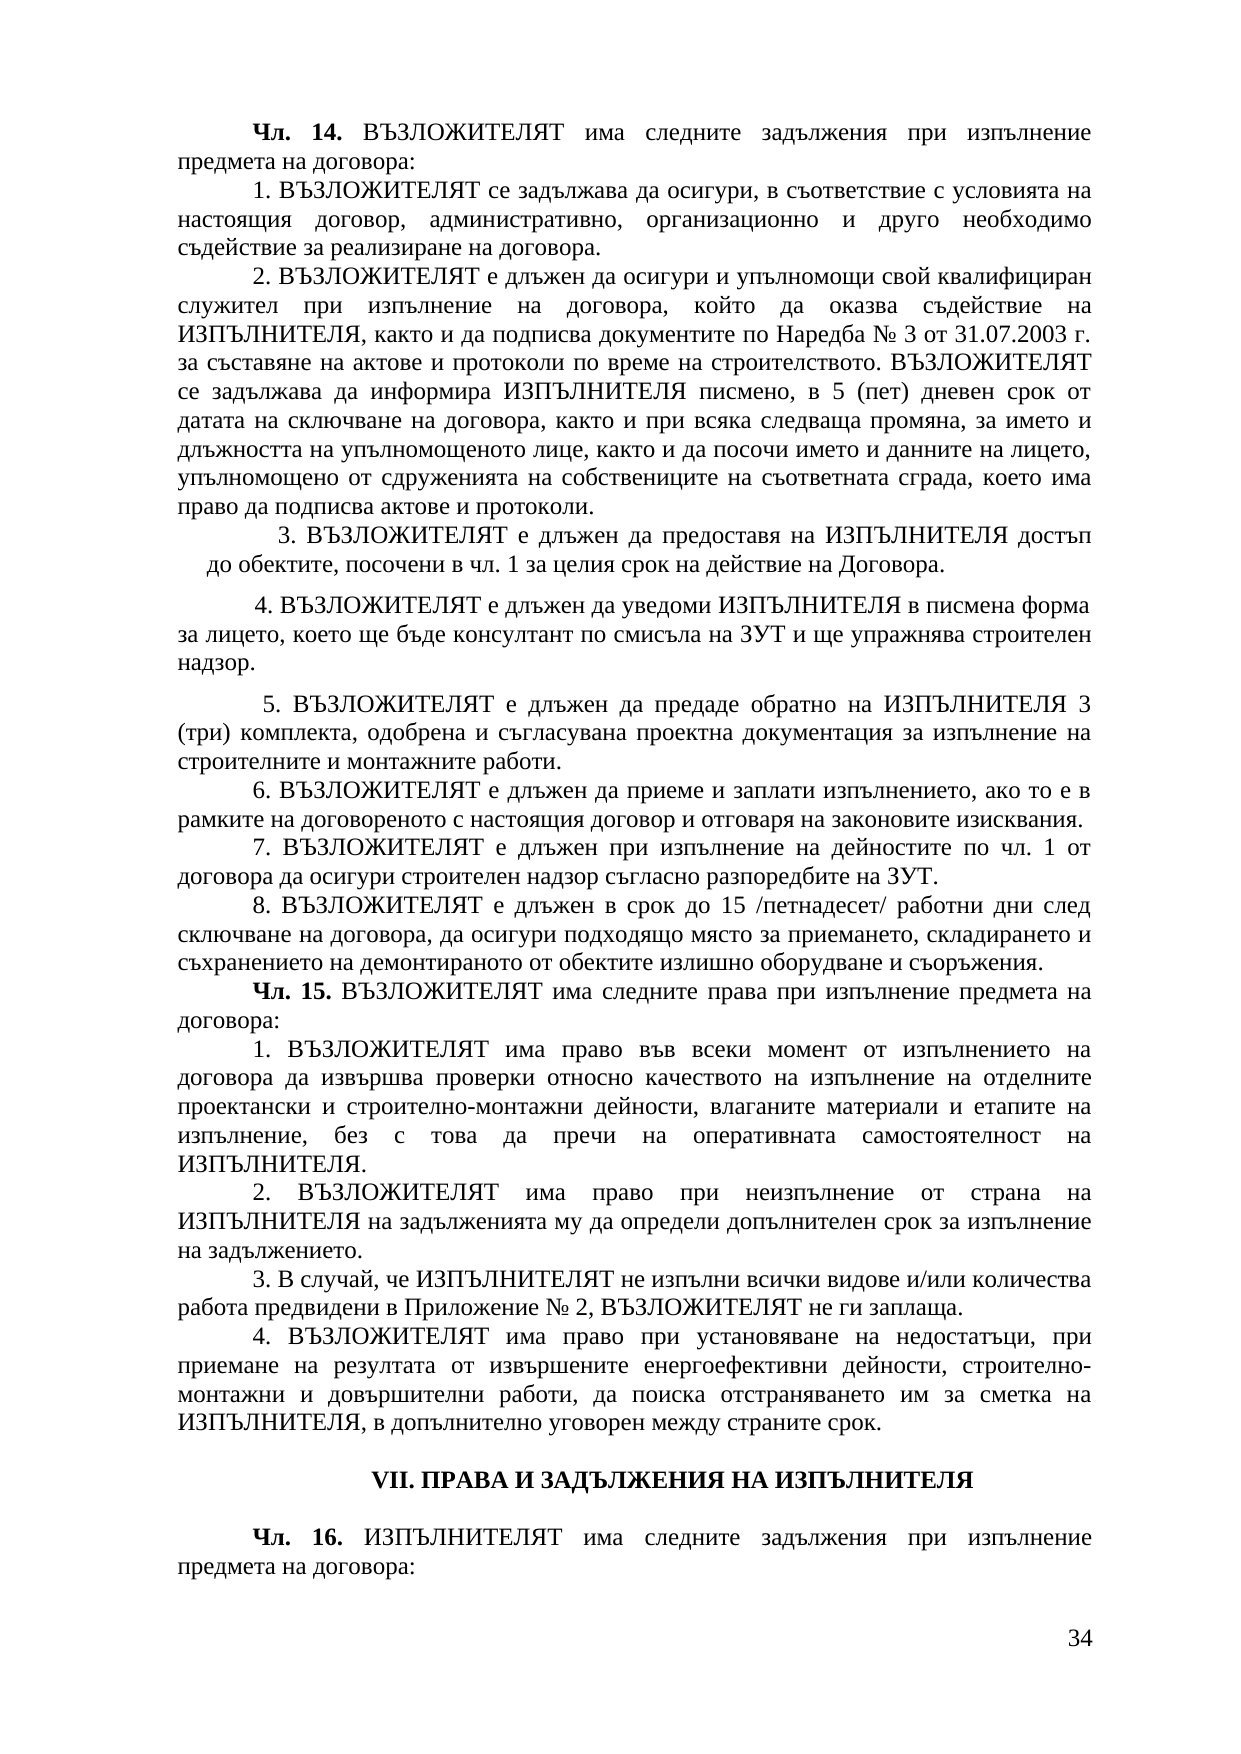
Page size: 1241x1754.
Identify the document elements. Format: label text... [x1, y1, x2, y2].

text 8. ВЪЗЛОЖИТЕЛЯТ е длъжен в срок до 15 /петнадесет/ работни дни след сключване на договора, да осигури подходящо място за приемането, складирането и съхранението на демонтираното от обектите излишно оборудване и съоръжения. [177, 890, 1092, 976]
text 3. В случай, че ИЗПЪЛНИТЕЛЯТ не изпълни всички видове и/или количества работа предвидени в Приложение № 2, ВЪЗЛОЖИТЕЛЯТ не ги заплаща. [177, 1264, 1092, 1321]
text Чл. 15. ВЪЗЛОЖИТЕЛЯТ има следните права при изпълнение предмета на договора: [177, 976, 1092, 1034]
text 3. ВЪЗЛОЖИТЕЛЯТ е длъжен да предоставя на ИЗПЪЛНИТЕЛЯ достъп до обектите, посочени в чл. 1 за целия срок на действие на Договора. [207, 520, 1092, 577]
text 5. ВЪЗЛОЖИТЕЛЯТ е длъжен да предаде обратно на ИЗПЪЛНИТЕЛЯ 3 (три) комплекта, одобрена и съгласувана проектна документация за изпълнение на строителните и монтажните работи. [177, 689, 1092, 775]
text Чл. 16. ИЗПЪЛНИТЕЛЯТ има следните задължения при изпълнение предмета на договора: [177, 1522, 1092, 1580]
text 1. ВЪЗЛОЖИТЕЛЯТ се задължава да осигури, в съответствие с условията на настоящия договор, административно, организационно и друго необходимо съдействие за реализиране на договора. [177, 175, 1092, 261]
text 2. ВЪЗЛОЖИТЕЛЯТ е длъжен да осигури и упълномощи свой квалифициран служител при изпълнение на договора, който да оказва съдействие на ИЗПЪЛНИТЕЛЯ, както и да подписва документите по Наредба № 3 от 31.07.2003 г. за съставяне на актове и протоколи по време на строителството. ВЪЗЛОЖИТЕЛЯТ се задължава да информира ИЗПЪЛНИТЕЛЯ писмено, в 5 (пет) дневен срок от датата на сключване на договора, както и при всяка следваща промяна, за името и длъжността на упълномощеното лице, както и да посочи името и данните на лицето, упълномощено от сдруженията на собствениците на съответната сграда, което има право да подписва актове и протоколи. [177, 261, 1092, 520]
text 4. ВЪЗЛОЖИТЕЛЯТ е длъжен да уведоми ИЗПЪЛНИТЕЛЯ в писмена форма за лицето, което ще бъде консултант по смисъла на ЗУТ и ще упражнява строителен надзор. [177, 590, 1092, 676]
text 4. ВЪЗЛОЖИТЕЛЯТ има право при установяване на недостатъци, при приемане на резултата от извършените енергоефективни дейности, строително-монтажни и довършителни работи, да поиска отстраняването им за сметка на ИЗПЪЛНИТЕЛЯ, в допълнително уговорен между страните срок. [177, 1321, 1092, 1436]
text 7. ВЪЗЛОЖИТЕЛЯТ е длъжен при изпълнение на дейностите по чл. 1 от договора да осигури строителен надзор съгласно разпоредбите на ЗУТ. [177, 832, 1092, 890]
text VII. ПРАВА И ЗАДЪЛЖЕНИЯ НА ИЗПЪЛНИТЕЛЯ [252, 1465, 1092, 1494]
text 2. ВЪЗЛОЖИТЕЛЯТ има право при неизпълнение от страна на ИЗПЪЛНИТЕЛЯ на задълженията му да определи допълнителен срок за изпълнение на задължението. [177, 1177, 1092, 1264]
text 1. ВЪЗЛОЖИТЕЛЯТ има право във всеки момент от изпълнението на договора да извършва проверки относно качеството на изпълнение на отделните проектански и строително-монтажни дейности, влаганите материали и етапите на изпълнение, без с това да пречи на оперативната самостоятелност на ИЗПЪЛНИТЕЛЯ. [177, 1034, 1092, 1177]
text Чл. 14. ВЪЗЛОЖИТЕЛЯТ има следните задължения при изпълнение предмета на договора: [177, 117, 1092, 175]
text 6. ВЪЗЛОЖИТЕЛЯТ е длъжен да приеме и заплати изпълнението, ако то е в рамките на договореното с настоящия договор и отговаря на законовите изисквания. [177, 775, 1092, 832]
